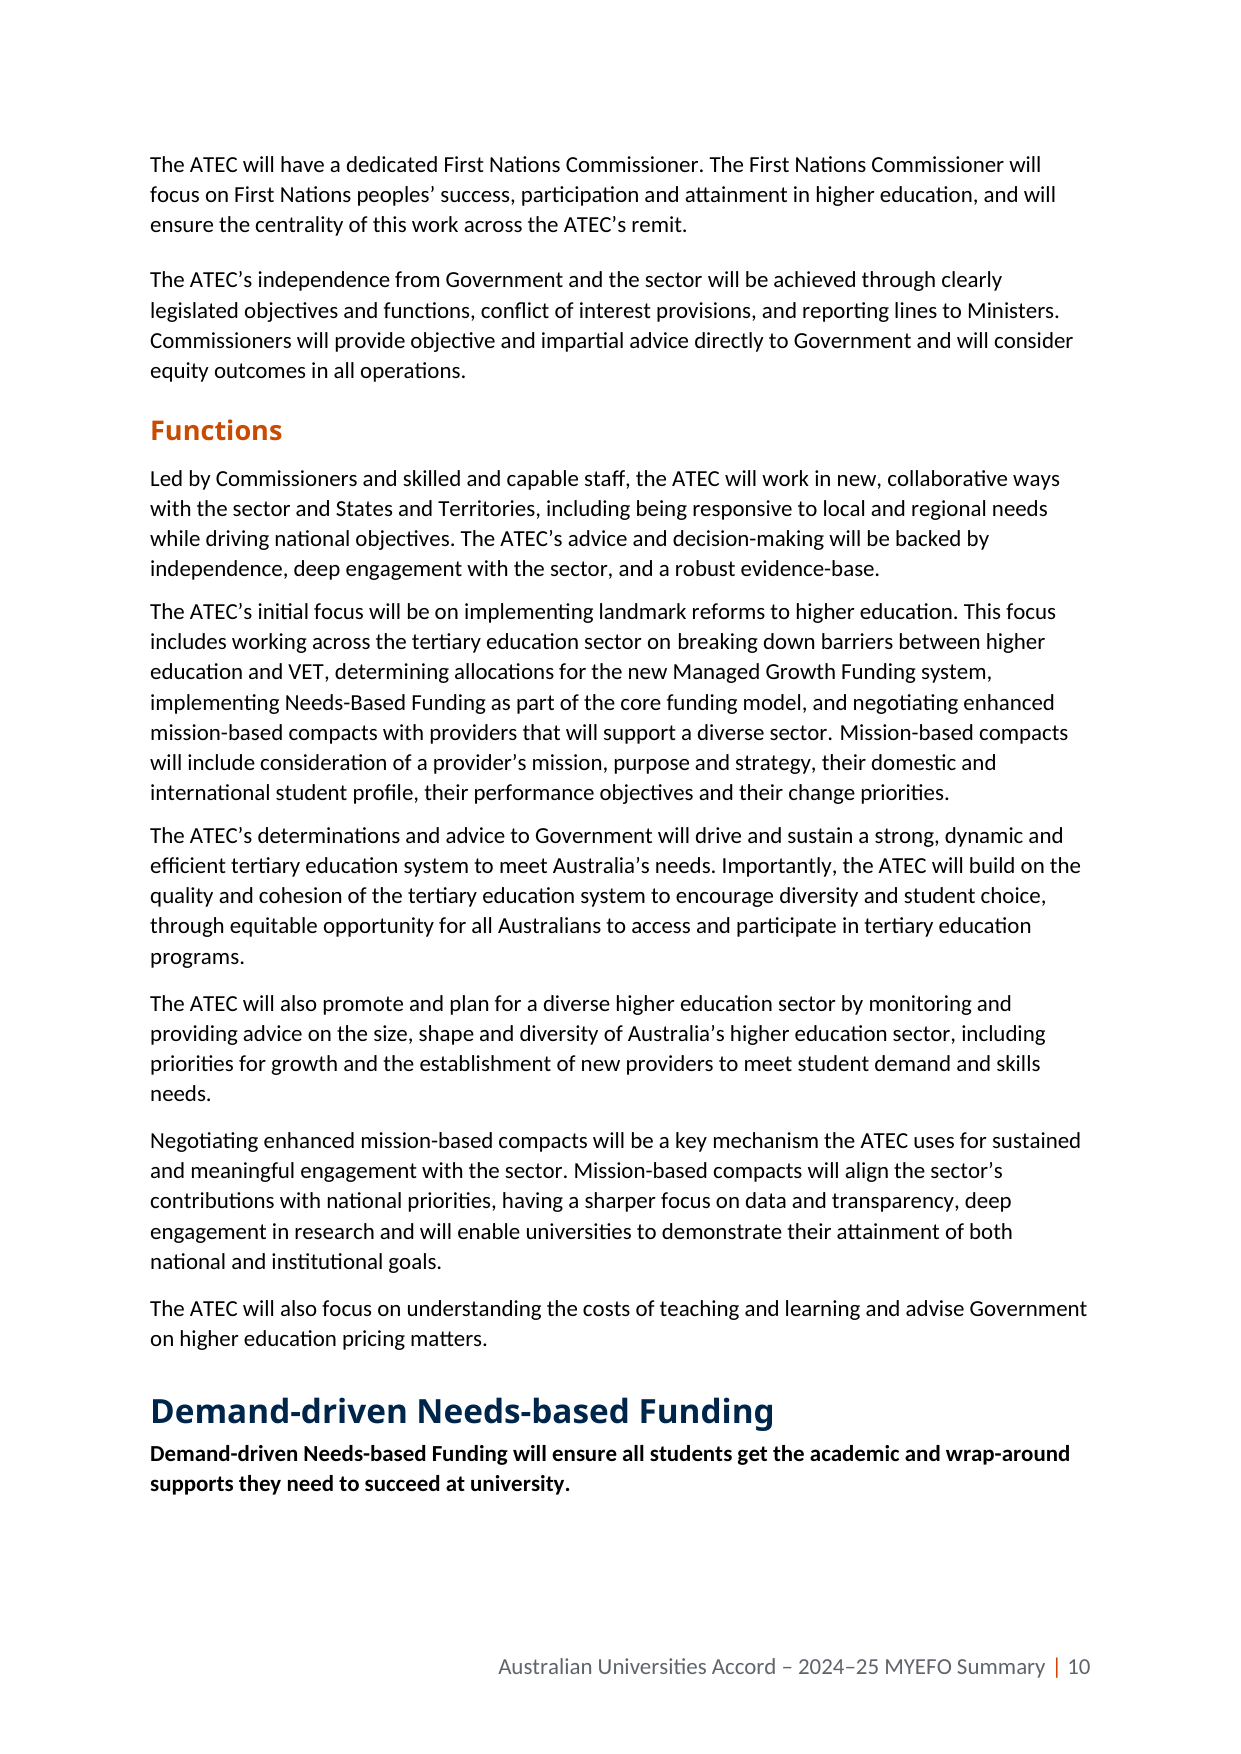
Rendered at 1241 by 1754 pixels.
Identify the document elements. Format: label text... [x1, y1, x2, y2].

text The ATEC’s determinations and advice to Government will drive and sustain a strong, dynamic and efficient tertiary education system to meet Australia’s needs. Importantly, the ATEC will build on the quality and cohesion of the tertiary education system to encourage diversity and student choice, through equitable opportunity for all Australians to access and participate in tertiary education programs. [150, 821, 1090, 970]
text The ATEC will also focus on understanding the costs of teaching and learning and advise Government on higher education pricing matters. [150, 1294, 1090, 1352]
text Led by Commissioners and skilled and capable staff, the ATEC will work in new, collaborative ways with the sector and States and Territories, including being responsive to local and regional needs while driving national objectives. The ATEC’s advice and decision-making will be backed by independence, deep engagement with the sector, and a robust evidence-base. [150, 464, 1090, 582]
text Demand-driven Needs-based Funding will ensure all students get the academic and wrap-around supports they need to succeed at university. [150, 1439, 1090, 1497]
subtitle Functions [150, 411, 1090, 448]
text The ATEC will have a dedicated First Nations Commissioner. The First Nations Commissioner will focus on First Nations peoples’ success, participation and attainment in higher education, and will ensure the centrality of this work across the ATEC’s remit. [150, 150, 1090, 238]
text The ATEC’s independence from Government and the sector will be achieved through clearly legislated objectives and functions, conflict of interest provisions, and reporting lines to Ministers. Commissioners will provide objective and impartial advice directly to Government and will consider equity outcomes in all operations. [150, 266, 1090, 384]
subtitle Demand-driven Needs-based Funding [150, 1388, 1090, 1433]
text Negotiating enhanced mission-based compacts will be a key mechanism the ATEC uses for sustained and meaningful engagement with the sector. Mission-based compacts will align the sector’s contributions with national priorities, having a sharper focus on data and transparency, deep engagement in research and will enable universities to demonstrate their attainment of both national and institutional goals. [150, 1126, 1090, 1275]
text The ATEC’s initial focus will be on implementing landmark reforms to higher education. This focus includes working across the tertiary education sector on breaking down barriers between higher education and VET, determining allocations for the new Managed Growth Funding system, implementing Needs-Based Funding as part of the core funding model, and negotiating enhanced mission-based compacts with providers that will support a diverse sector. Mission-based compacts will include consideration of a provider’s mission, purpose and strategy, their domestic and international student profile, their performance objectives and their change priorities. [150, 597, 1090, 806]
text The ATEC will also promote and plan for a diverse higher education sector by monitoring and providing advice on the size, shape and diversity of Australia’s higher education sector, including priorities for growth and the establishment of new providers to meet student demand and skills needs. [150, 989, 1090, 1107]
